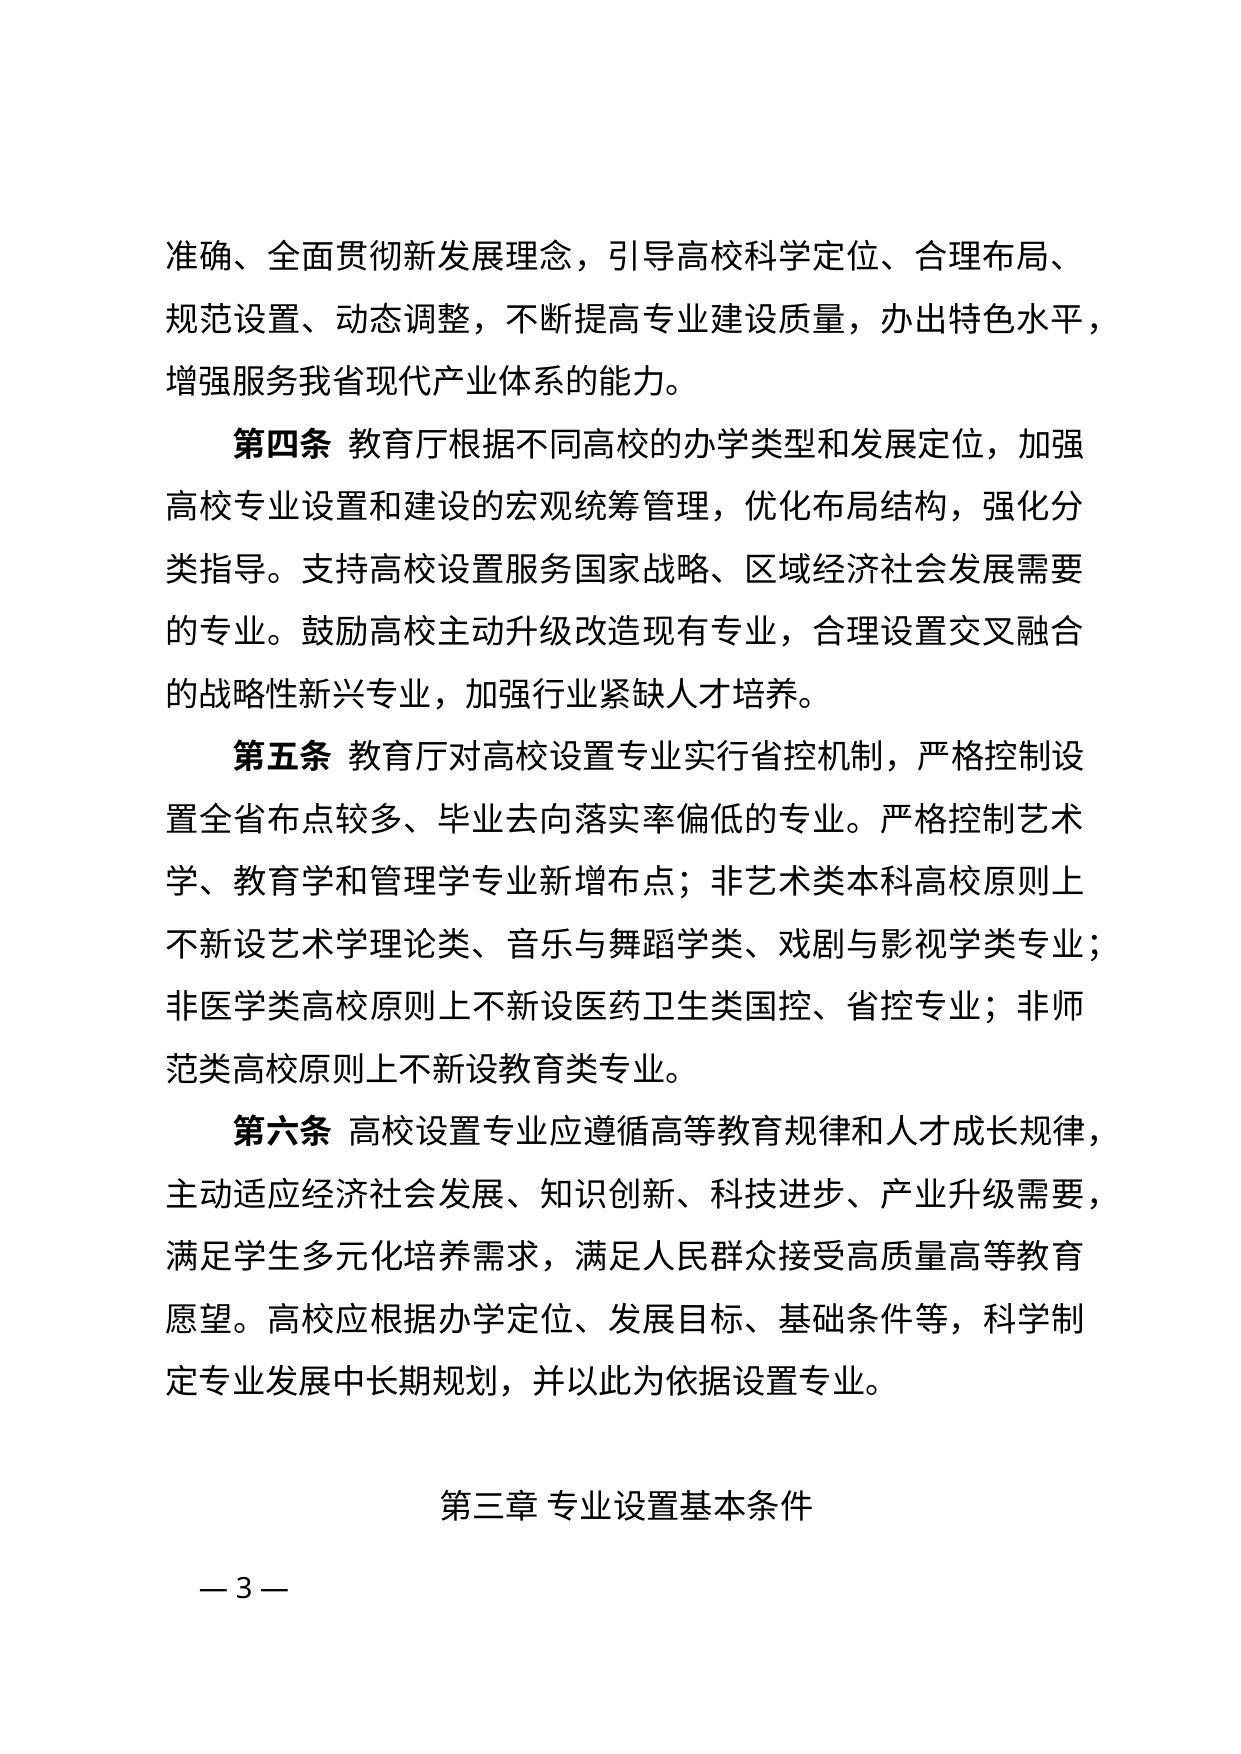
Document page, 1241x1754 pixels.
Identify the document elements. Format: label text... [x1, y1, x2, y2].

text 第六条 高校设置专业应遵循高等教育规律和人才成长规律，主动适应经济社会发展、知识创新、科技进步、产业升级需要，满足学生多元化培养需求，满足人民群众接受高质量高等教育愿望。高校应根据办学定位、发展目标、基础条件等，科学制定专业发展中长期规划，并以此为依据设置专业。 [165, 1093, 1087, 1406]
text 第四条 教育厅根据不同高校的办学类型和发展定位，加强高校专业设置和建设的宏观统筹管理，优化布局结构，强化分类指导。支持高校设置服务国家战略、区域经济社会发展需要的专业。鼓励高校主动升级改造现有专业，合理设置交叉融合的战略性新兴专业，加强行业紧缺人才培养。 [165, 406, 1087, 718]
text 第三章 专业设置基本条件 [165, 1468, 1087, 1531]
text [165, 218, 1087, 406]
text 第五条 教育厅对高校设置专业实行省控机制，严格控制设置全省布点较多、毕业去向落实率偏低的专业。严格控制艺术学、教育学和管理学专业新增布点；非艺术类本科高校原则上不新设艺术学理论类、音乐与舞蹈学类、戏剧与影视学类专业；非医学类高校原则上不新设医药卫生类国控、省控专业；非师范类高校原则上不新设教育类专业。 [165, 718, 1087, 1093]
